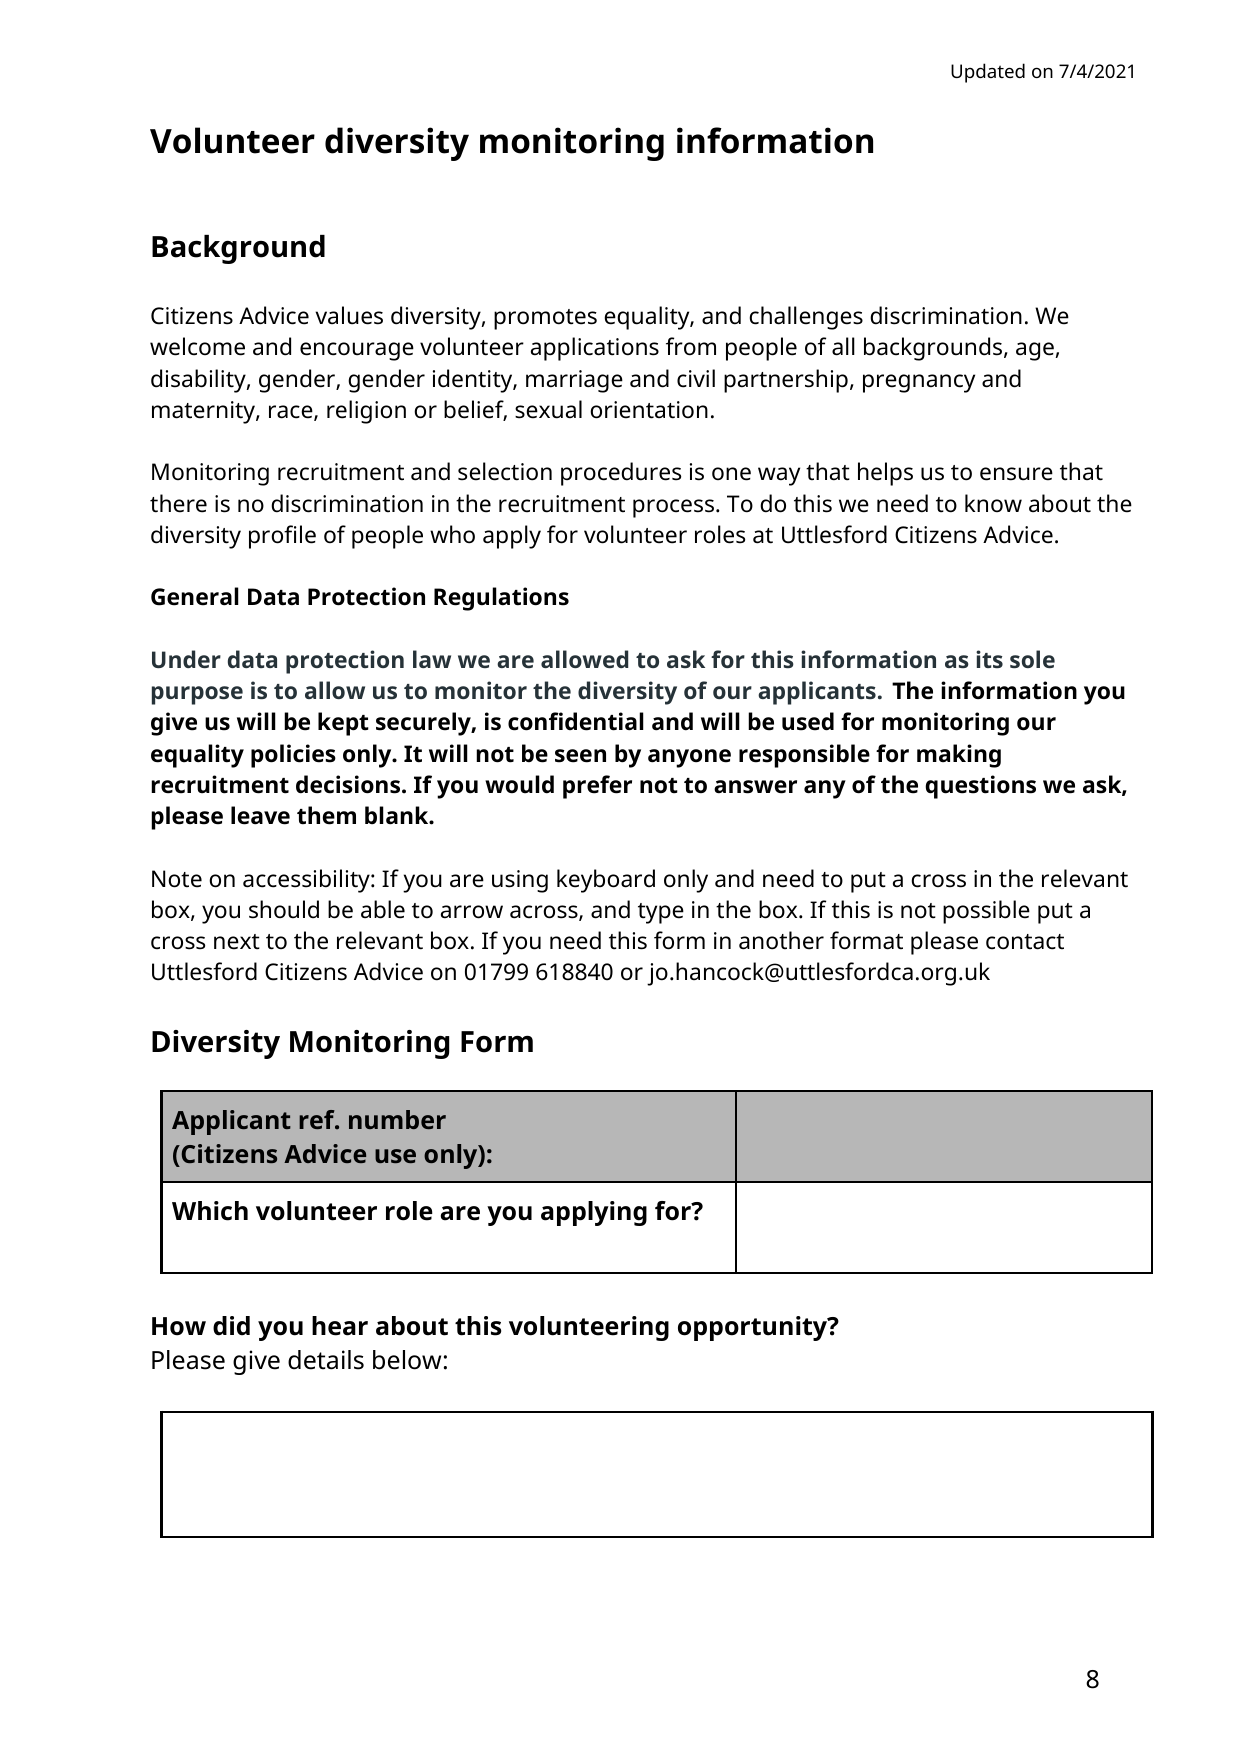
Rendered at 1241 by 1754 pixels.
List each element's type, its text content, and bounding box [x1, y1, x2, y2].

table_cell [737, 1183, 1151, 1272]
table_header Applicant ref. number (Citizens Advice use only): [163, 1092, 735, 1181]
table_cell Which volunteer role are you applying for? [163, 1183, 735, 1272]
text Background [150, 226, 1137, 266]
text Under data protection law we are allowed to ask for this information as its sole purpose is to allow us to monitor the diversity of our applicants. The information you give us will be kept securely, is confidential and will be used for monitoring our equality policies only. It will not be seen by anyone responsible for making recruitment decisions. If you would prefer not to answer any of the questions we ask, please leave them blank. Note on accessibility: If you are using keyboard only and need to put a cross in the relevant box, you should be able to arrow across, and type in the box. If this is not possible put a cross next to the relevant box. If you need this form in another format please contact Uttlesford Citizens Advice on 01799 618840 or jo.hancock@uttlesfordca.org.uk Diversity Monitoring Form [150, 644, 1137, 1090]
text How did you hear about this volunteering opportunity? [150, 1274, 1137, 1342]
text Citizens Advice values diversity, promotes equality, and challenges discrimination. We welcome and encourage volunteer applications from people of all backgrounds, age, disability, gender, gender identity, marriage and civil partnership, pregnancy and maternity, race, religion or belief, sexual orientation. Monitoring recruitment and selection procedures is one way that helps us to ensure that there is no discrimination in the recruitment process. To do this we need to know about the diversity profile of people who apply for volunteer roles at Uttlesford Citizens Advice. [150, 266, 1137, 550]
table_header [737, 1092, 1151, 1181]
text General Data Protection Regulations [150, 581, 1137, 613]
text Volunteer diversity monitoring information [150, 118, 1137, 226]
text Please give details below: [150, 1342, 1137, 1376]
table_header [163, 1413, 1151, 1536]
